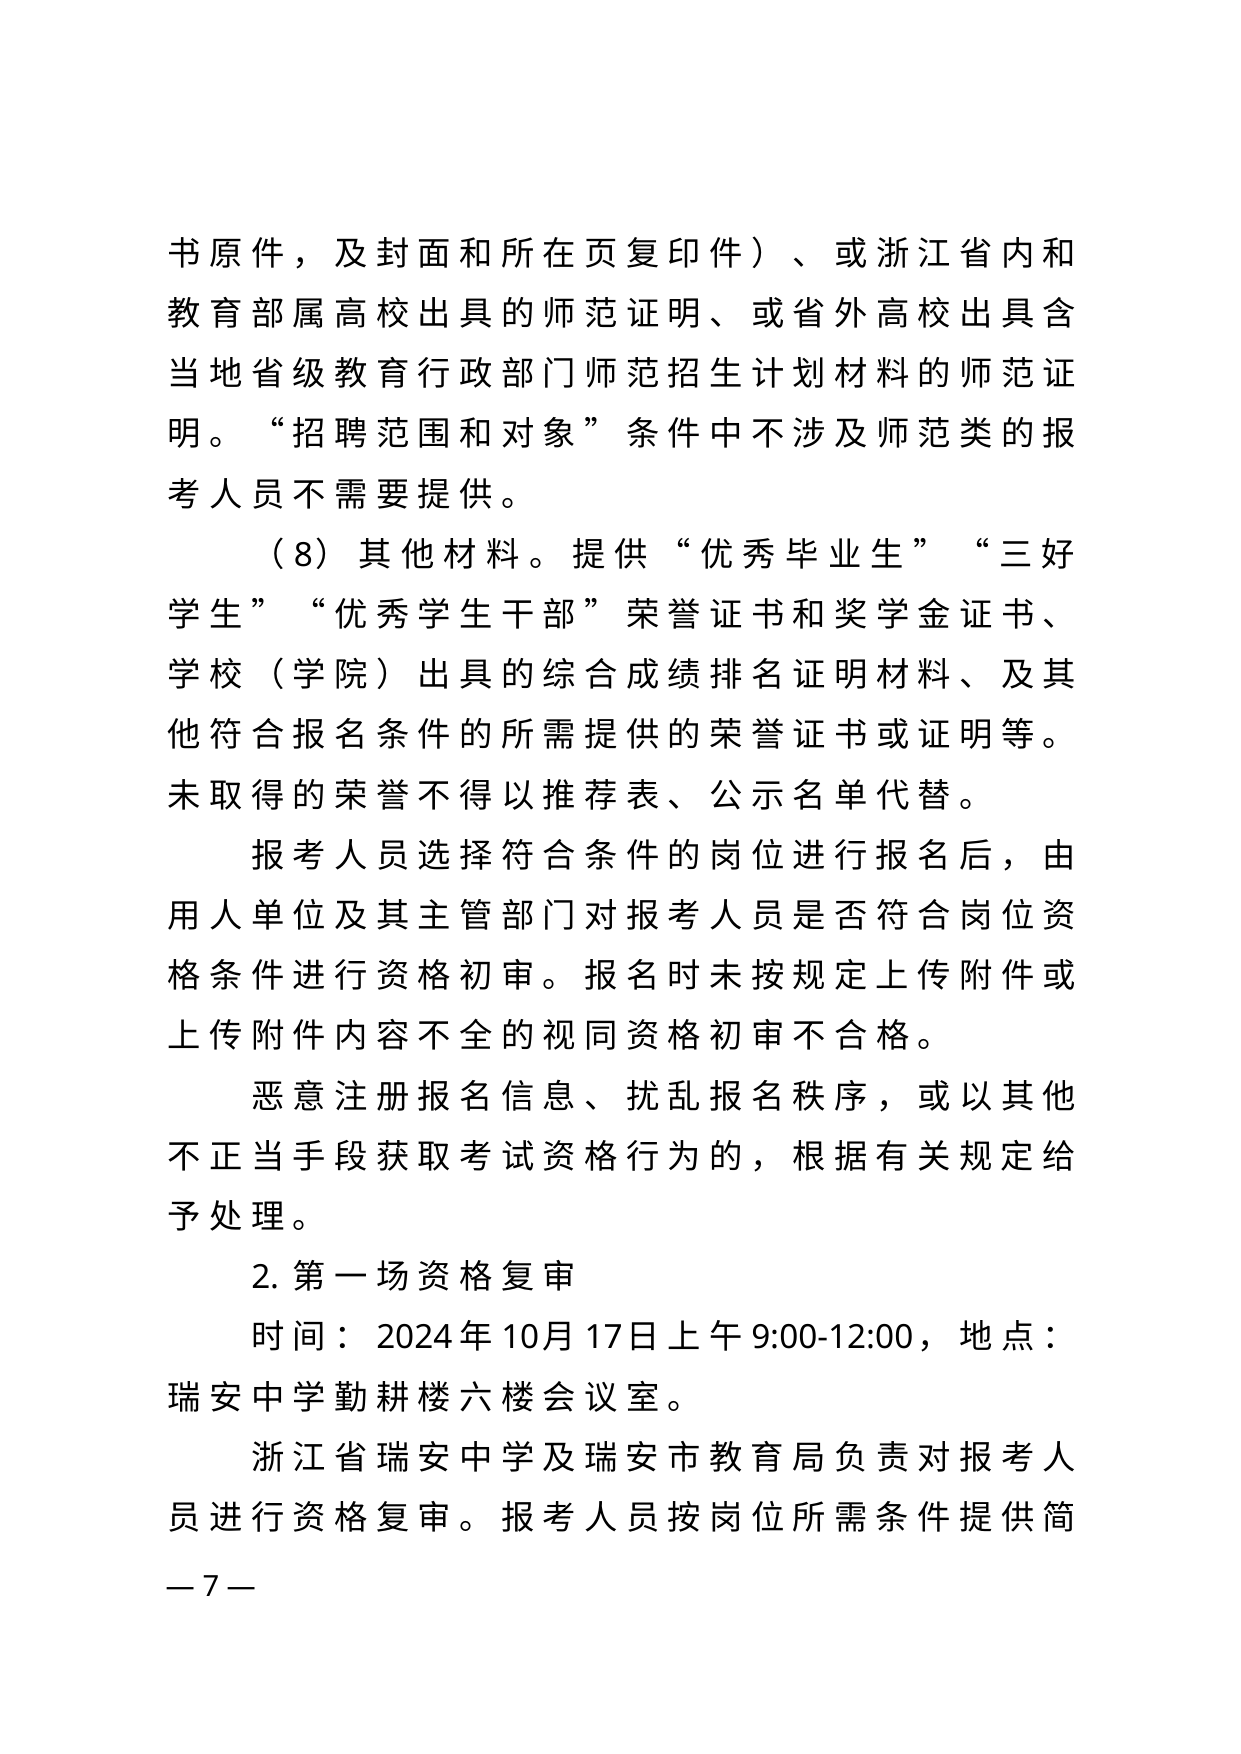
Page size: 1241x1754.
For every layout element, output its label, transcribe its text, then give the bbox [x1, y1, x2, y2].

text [168, 221, 1084, 522]
text 恶意注册报名信息、扰乱报名秩序，或以其他不正当手段获取考试资格行为的，根据有关规定给予处理。 [168, 1063, 1084, 1244]
text （8）其他材料。提供“优秀毕业生”“三好学生”“优秀学生干部”荣誉证书和奖学金证书、学校（学院）出具的综合成绩排名证明材料、及其他符合报名条件的所需提供的荣誉证书或证明等。未取得的荣誉不得以推荐表、公示名单代替。 [168, 522, 1084, 823]
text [168, 1425, 1084, 1545]
text 报考人员选择符合条件的岗位进行报名后，由用人单位及其主管部门对报考人员是否符合岗位资格条件进行资格初审。报名时未按规定上传附件或上传附件内容不全的视同资格初审不合格。 [168, 823, 1084, 1063]
text 时间：2024年10月17日上午9:00-12:00，地点：瑞安中学勤耕楼六楼会议室。 [168, 1304, 1084, 1425]
text 2.第一场资格复审 [168, 1244, 1084, 1304]
